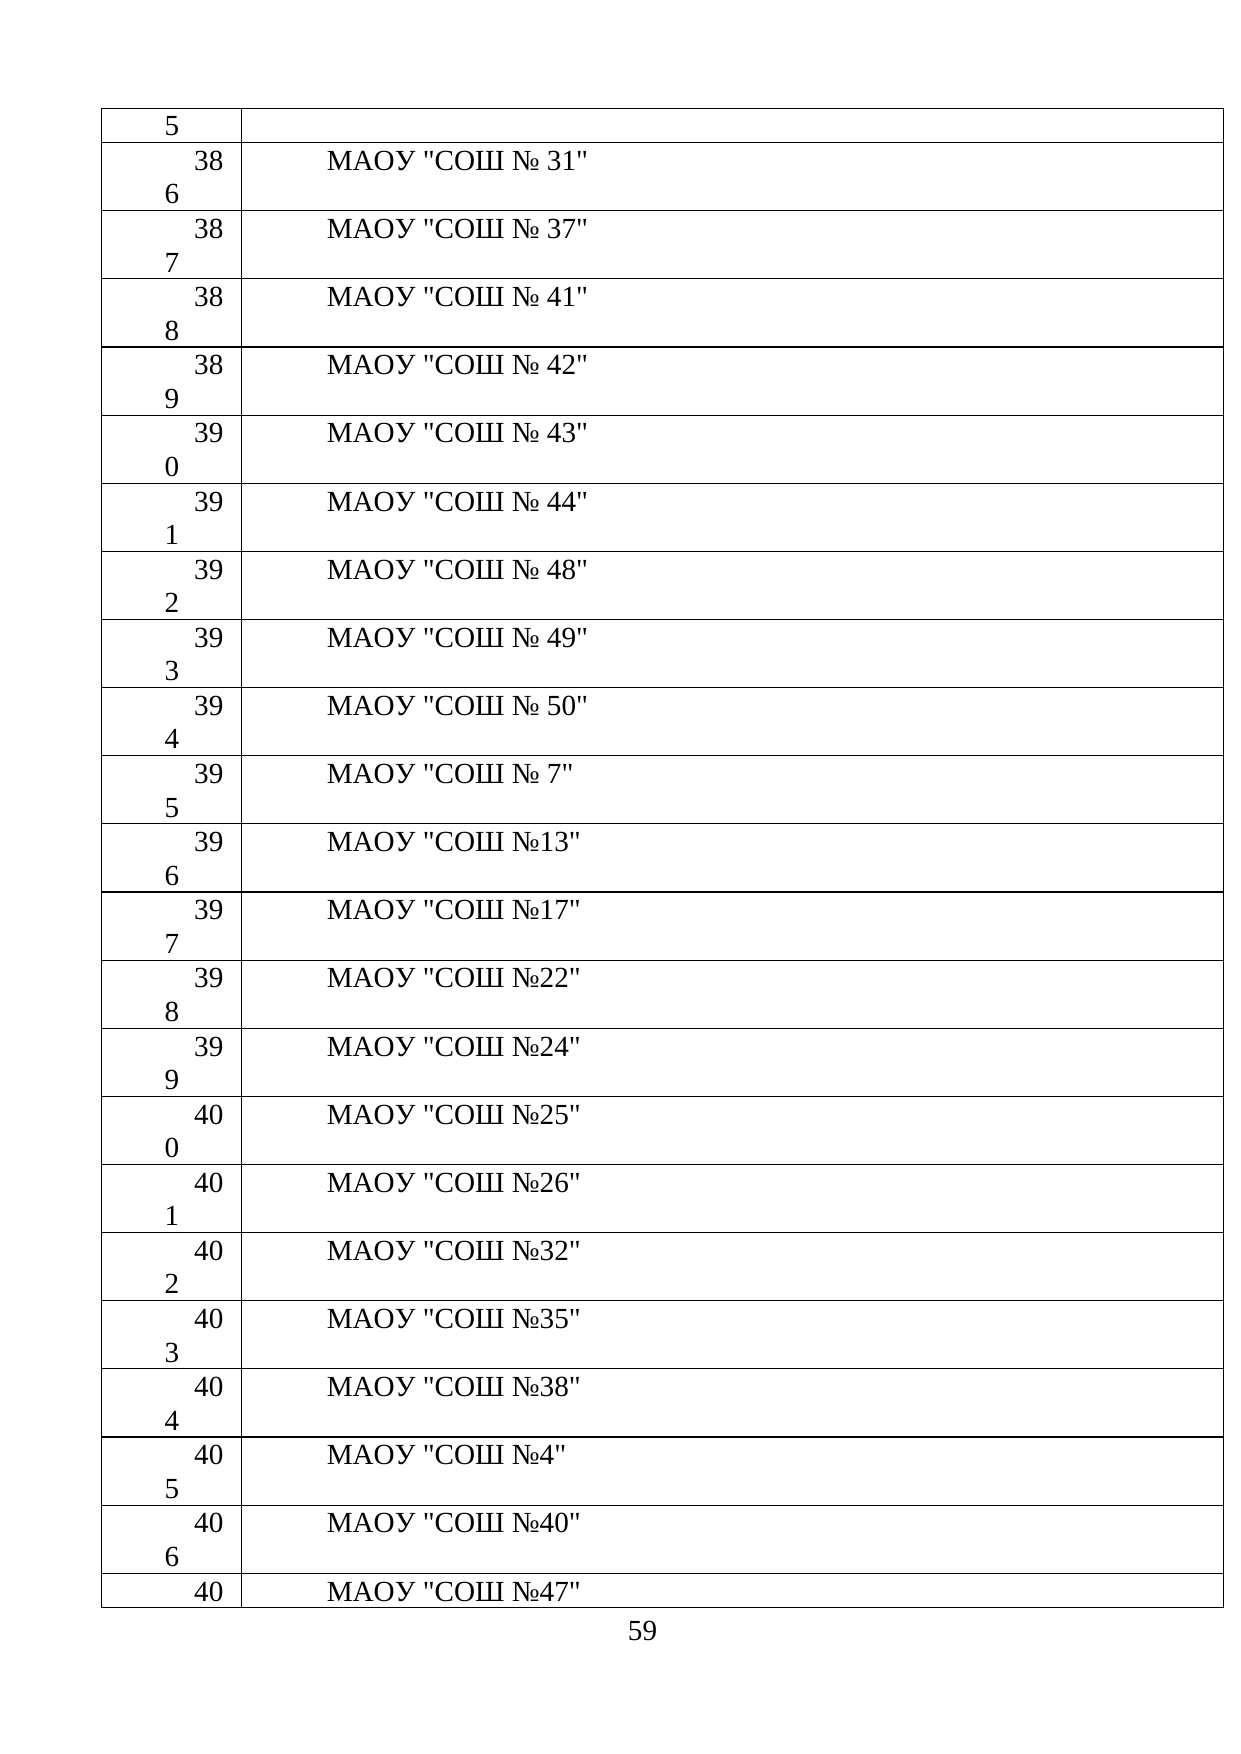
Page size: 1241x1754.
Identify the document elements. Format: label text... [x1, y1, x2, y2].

table_cell 397 [102, 893, 241, 959]
table_cell МАОУ "СОШ №22" [242, 961, 1223, 1028]
table_cell МАОУ "СОШ № 7" [242, 756, 1223, 823]
table_cell МАОУ "СОШ № 44" [242, 484, 1223, 551]
table_cell МАОУ "СОШ №24" [242, 1029, 1223, 1096]
table_cell МАОУ "СОШ № 49" [242, 620, 1223, 687]
table_cell МАОУ "СОШ №4" [242, 1438, 1223, 1504]
table_cell 405 [102, 1438, 241, 1504]
table_cell МАОУ "СОШ № 31" [242, 143, 1223, 210]
table_cell МАОУ "СОШ №47" [242, 1574, 1223, 1607]
table_cell 399 [102, 1029, 241, 1096]
table_cell 404 [102, 1369, 241, 1436]
table_cell 387 [102, 211, 241, 278]
table_cell 395 [102, 756, 241, 823]
table_cell МАОУ "СОШ №35" [242, 1301, 1223, 1368]
table_cell МАОУ "СОШ № 37" [242, 211, 1223, 278]
table_cell МАОУ "СОШ №32" [242, 1233, 1223, 1300]
table_cell 407 [102, 1574, 241, 1607]
table_cell 386 [102, 143, 241, 210]
table_cell МАОУ "СОШ № 50" [242, 688, 1223, 755]
table_cell 394 [102, 688, 241, 755]
table_cell 396 [102, 824, 241, 891]
table_cell 393 [102, 620, 241, 687]
table_cell 401 [102, 1165, 241, 1232]
table_cell МАОУ "СОШ №13" [242, 824, 1223, 891]
table_cell 402 [102, 1233, 241, 1300]
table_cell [242, 109, 1223, 142]
table_cell 392 [102, 552, 241, 619]
table_cell 388 [102, 279, 241, 346]
table_cell 390 [102, 416, 241, 483]
table_cell МАОУ "СОШ №26" [242, 1165, 1223, 1232]
table_cell 403 [102, 1301, 241, 1368]
table_cell МАОУ "СОШ № 42" [242, 348, 1223, 414]
table_cell МАОУ "СОШ № 48" [242, 552, 1223, 619]
table_cell 391 [102, 484, 241, 551]
table_cell МАОУ "СОШ №38" [242, 1369, 1223, 1436]
table_cell 406 [102, 1506, 241, 1573]
table_cell 398 [102, 961, 241, 1028]
table_cell 385 [102, 109, 241, 142]
table_cell МАОУ "СОШ №25" [242, 1097, 1223, 1164]
table_cell 400 [102, 1097, 241, 1164]
table_cell 389 [102, 348, 241, 414]
table_cell МАОУ "СОШ № 41" [242, 279, 1223, 346]
table_cell МАОУ "СОШ № 43" [242, 416, 1223, 483]
table_cell МАОУ "СОШ №40" [242, 1506, 1223, 1573]
table_cell МАОУ "СОШ №17" [242, 893, 1223, 959]
